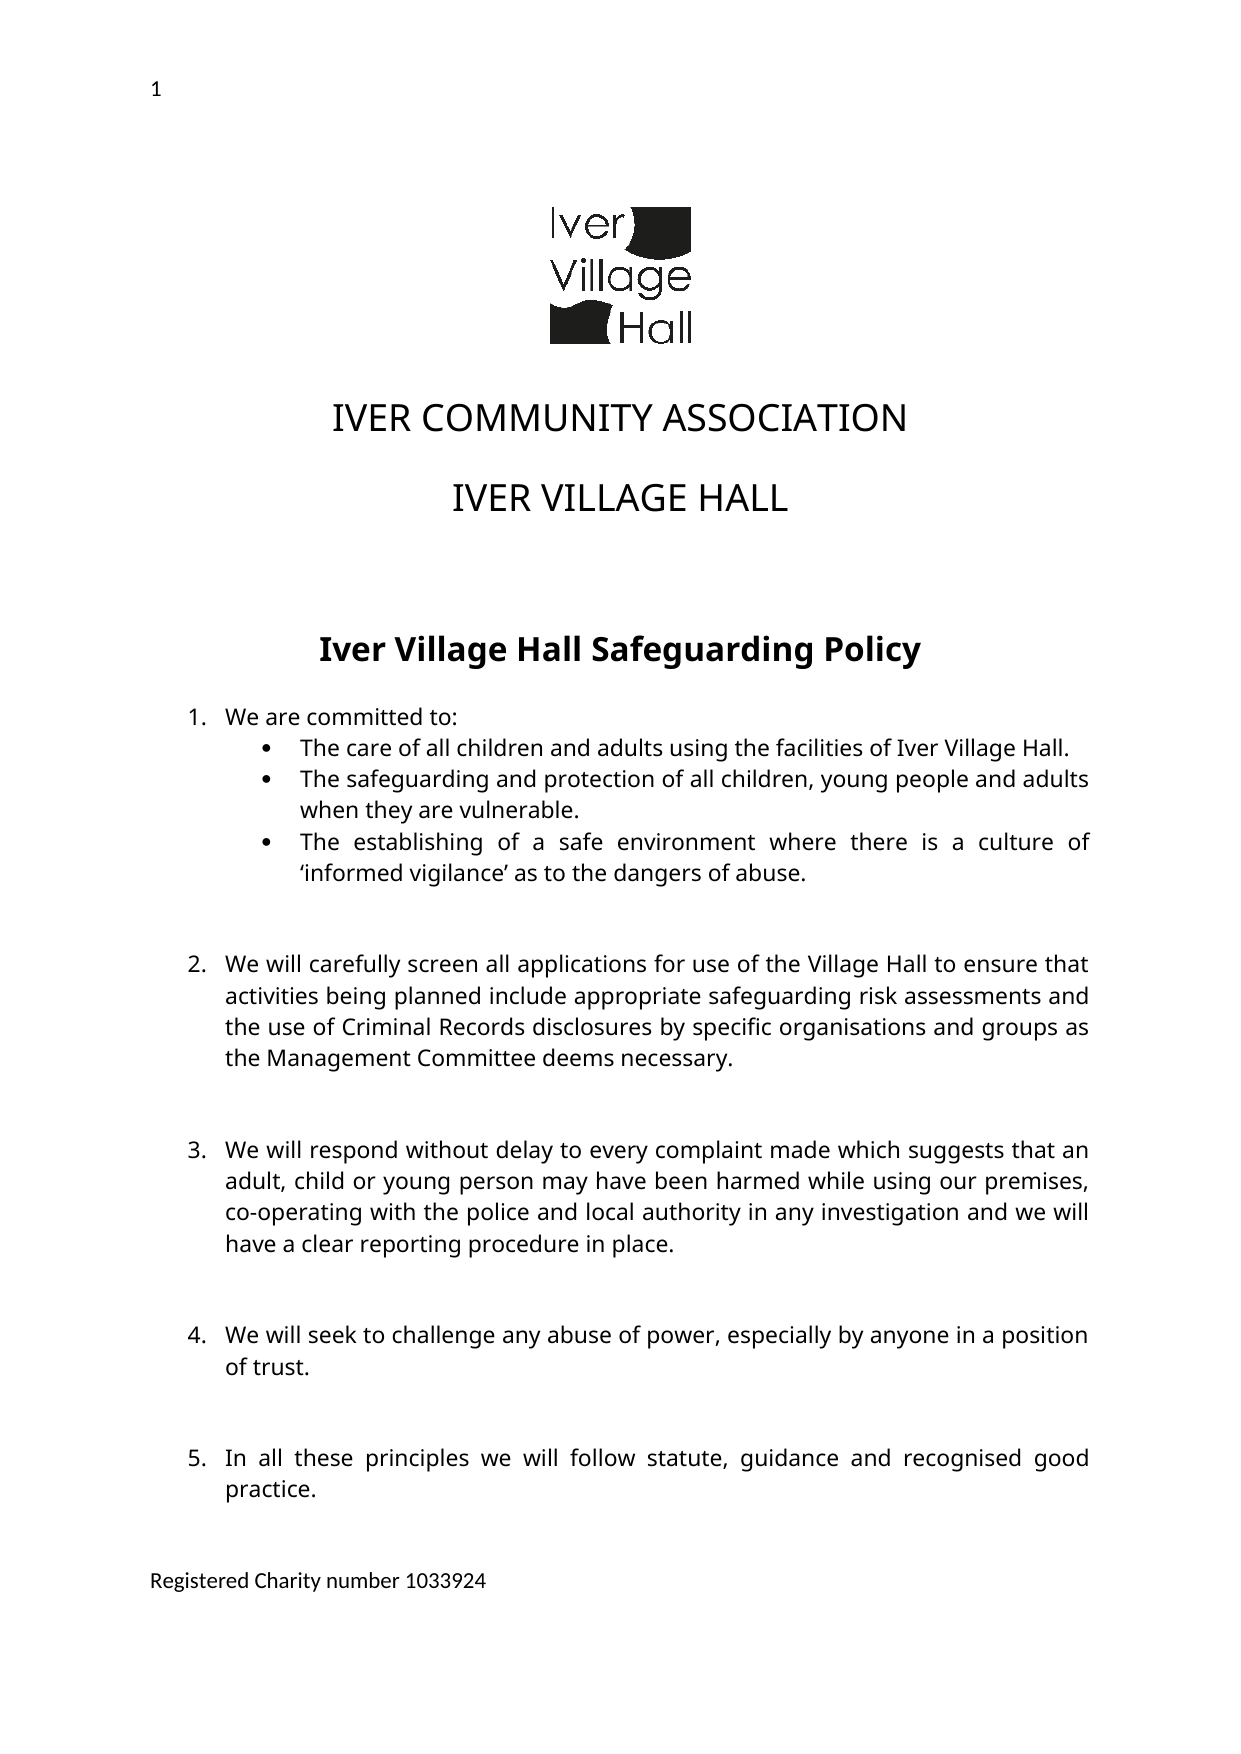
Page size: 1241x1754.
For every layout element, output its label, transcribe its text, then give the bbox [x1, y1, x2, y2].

list The establishing of a safe environment where there is a culture of ‘informed vigilance’ as to the dangers of abuse. [262, 825, 1090, 888]
list We will carefully screen all applications for use of the Village Hall to ensure that activities being planned include appropriate safeguarding risk assessments and the use of Criminal Records disclosures by specific organisations and groups as the Management Committee deems necessary. [187, 948, 1090, 1073]
picture [533, 188, 707, 362]
list We will respond without delay to every complaint made which suggests that an adult, child or young person may have been harmed while using our premises, co-operating with the police and local authority in any investigation and we will have a clear reporting procedure in place. [187, 1134, 1090, 1259]
list We are committed to: [187, 700, 1090, 732]
list The safeguarding and protection of all children, young people and adults when they are vulnerable. [262, 763, 1090, 825]
list We will seek to challenge any abuse of power, especially by anyone in a position of trust. [187, 1319, 1090, 1382]
text IVER VILLAGE HALL [150, 471, 1090, 522]
list In all these principles we will follow statute, guidance and recognised good practice. [187, 1442, 1090, 1504]
list The care of all children and adults using the facilities of Iver Village Hall. [262, 732, 1090, 763]
text IVER COMMUNITY ASSOCIATION [150, 391, 1090, 442]
text Iver Village Hall Safeguarding Policy [150, 626, 1090, 671]
